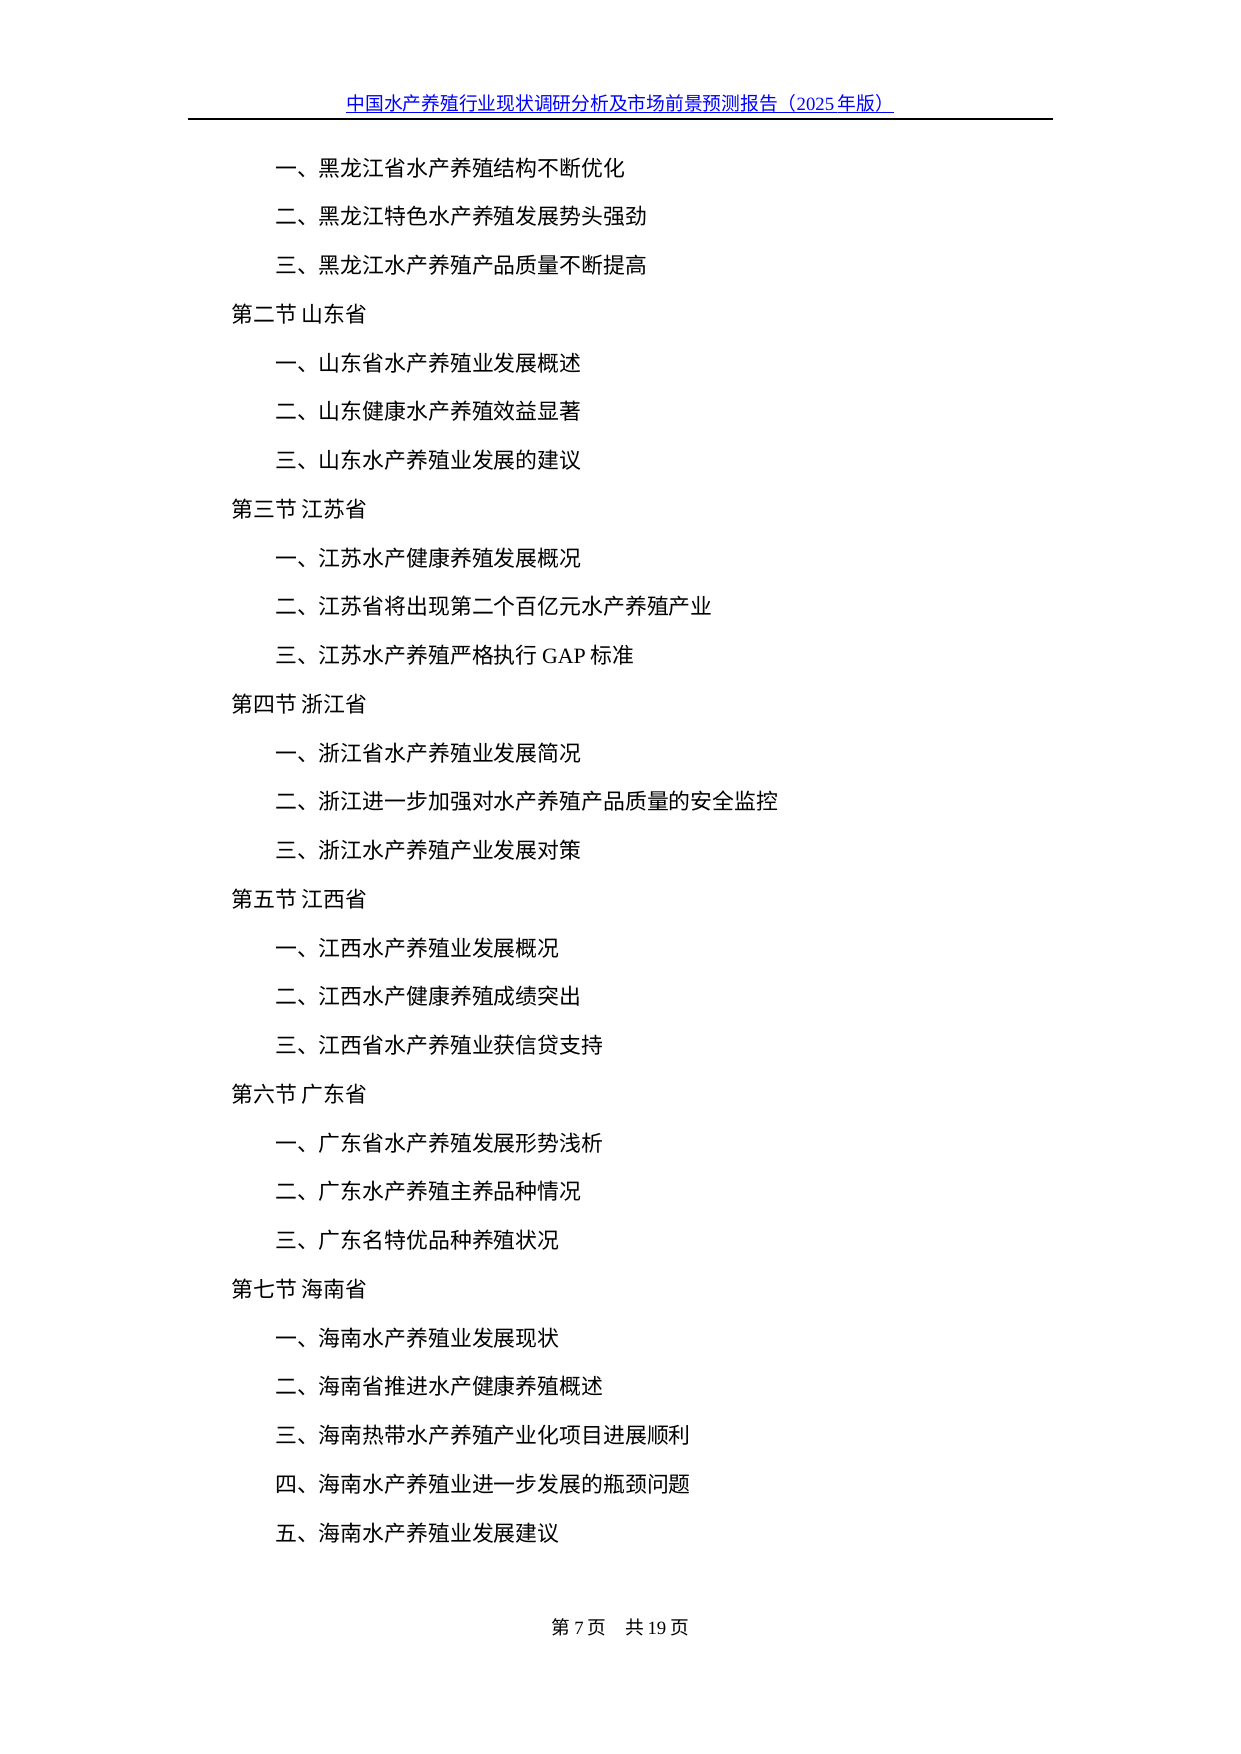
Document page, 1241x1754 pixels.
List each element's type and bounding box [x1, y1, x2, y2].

text [187, 150, 1053, 1548]
